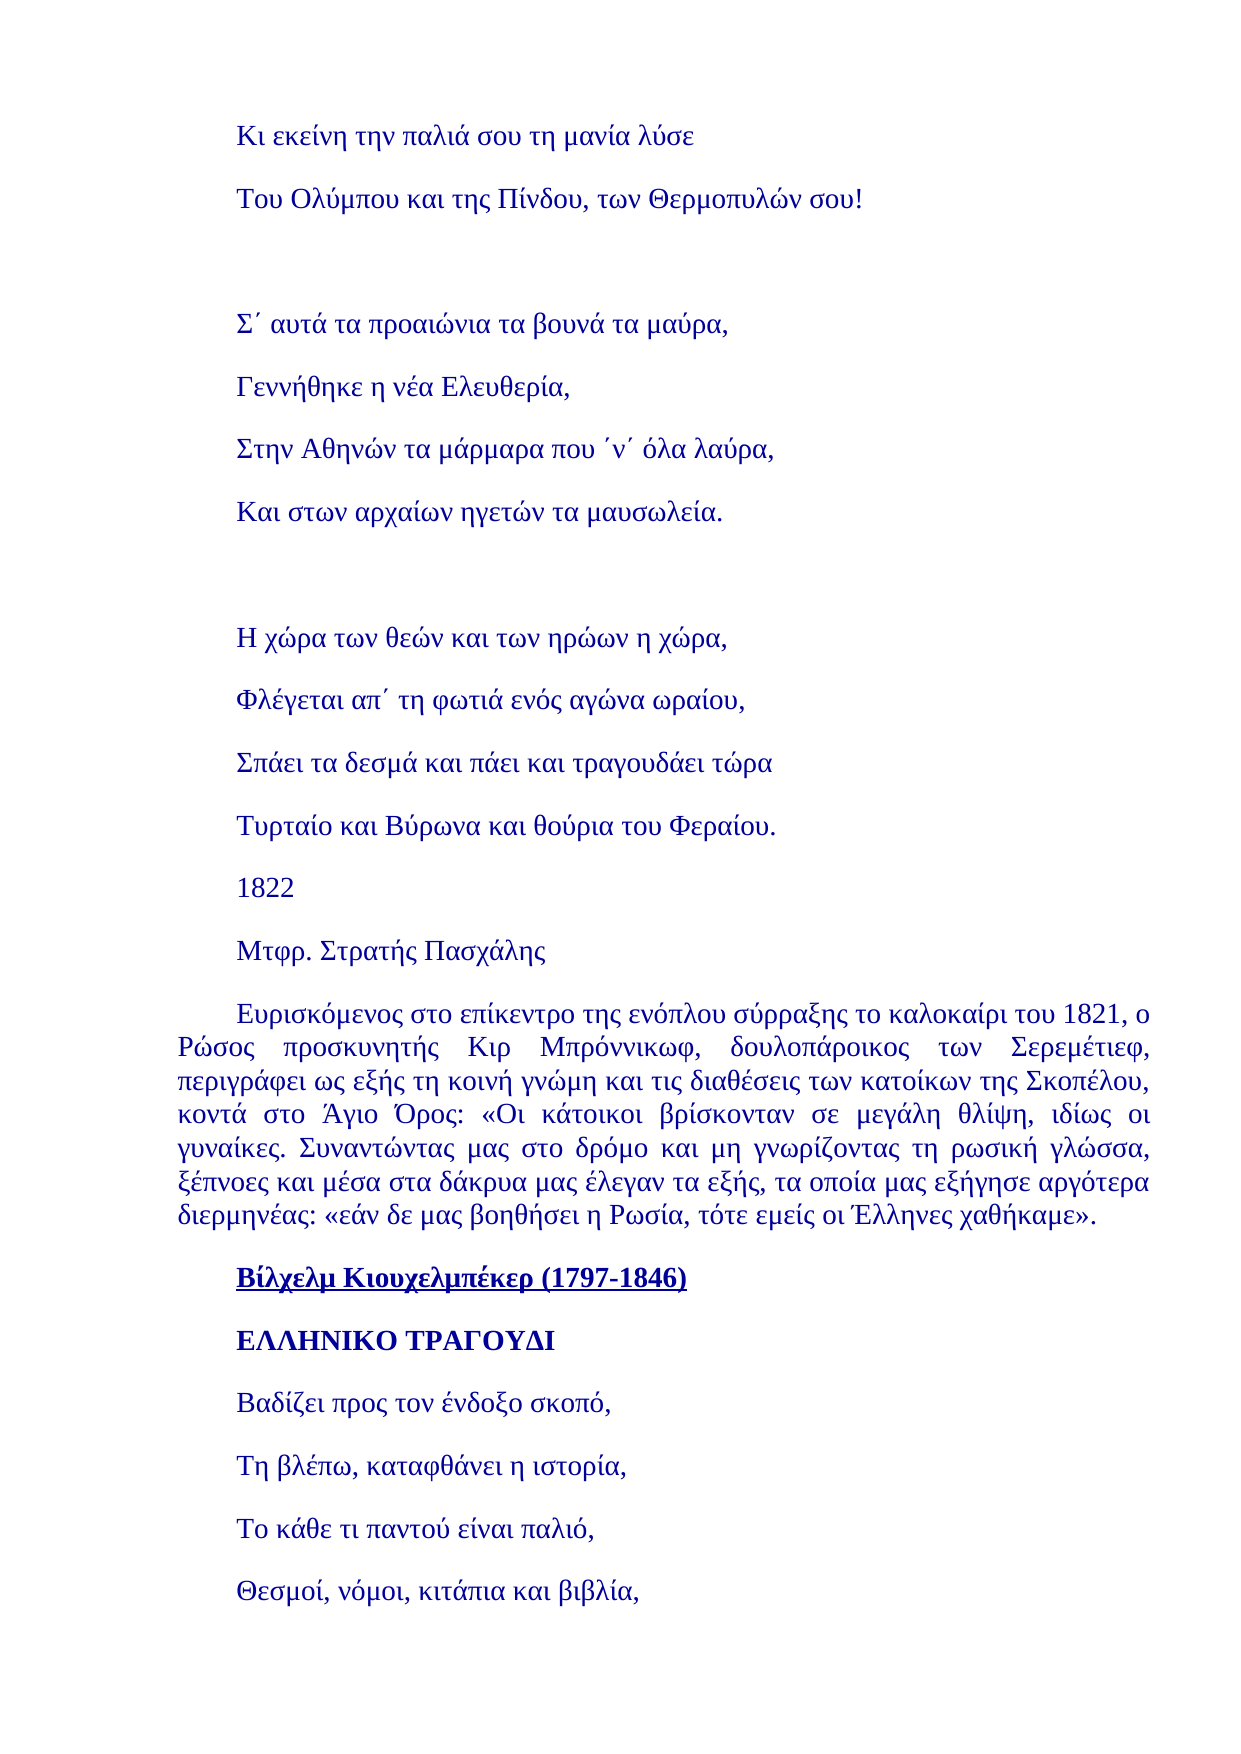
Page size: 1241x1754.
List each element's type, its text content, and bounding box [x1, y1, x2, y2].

text Μτφρ. Στρατής Πασχάλης [177, 933, 1152, 967]
text Ευρισκόμενος στο επίκεντρο της ενόπλου σύρραξης το καλοκαίρι του 1821, ο Ρώσος προσκυνητής Κιρ Μπρόννικωφ, δουλοπάροικος των Σερεμέτιεφ, περιγράφει ως εξής τη κοινή γνώμη και τις διαθέσεις των κατοίκων της Σκοπέλου, κοντά στο Άγιο Όρος: «Οι κάτοικοι βρίσκονταν σε μεγάλη θλίψη, ιδίως οι γυναίκες. Συναντώντας μας στο δρόμο και μη γνωρίζοντας τη ρωσική γλώσσα, ξέπνοες και μέσα στα δάκρυα μας έλεγαν τα εξής, τα οποία μας εξήγησε αργότερα διερμηνέας: «εάν δε μας βοηθήσει η Ρωσία, τότε εμείς οι Έλληνες χαθήκαμε». [177, 996, 1152, 1231]
text Βαδίζει προς τον ένδοξο σκοπό, [177, 1385, 1152, 1419]
text Τη βλέπω, καταφθάνει η ιστορία, [177, 1448, 1152, 1482]
text Η χώρα των θεών και των ηρώων η χώρα, [177, 620, 1152, 653]
text Κι εκείνη την παλιά σου τη μανία λύσε [177, 118, 1152, 152]
text Σ΄ αυτά τα προαιώνια τα βουνά τα μαύρα, [177, 306, 1152, 340]
text ΕΛΛΗΝΙΚΟ ΤΡΑΓΟΥΔΙ [177, 1323, 1152, 1356]
text Στην Αθηνών τα μάρμαρα που ΄ν΄ όλα λαύρα, [177, 432, 1152, 465]
text Βίλχελμ Κιουχελμπέκερ (1797-1846) [177, 1260, 1152, 1293]
text Θεσμοί, νόμοι, κιτάπια και βιβλία, [177, 1573, 1152, 1607]
text Γεννήθηκε η νέα Ελευθερία, [177, 369, 1152, 402]
text Σπάει τα δεσμά και πάει και τραγουδάει τώρα [177, 745, 1152, 779]
text Τυρταίο και Βύρωνα και θούρια του Φεραίου. [177, 808, 1152, 841]
text Και στων αρχαίων ηγετών τα μαυσωλεία. [177, 494, 1152, 528]
text Φλέγεται απ΄ τη φωτιά ενός αγώνα ωραίου, [177, 682, 1152, 716]
text 1822 [177, 871, 1152, 904]
text Το κάθε τι παντού είναι παλιό, [177, 1511, 1152, 1544]
text Του Ολύμπου και της Πίνδου, των Θερμοπυλών σου! [177, 181, 1152, 214]
